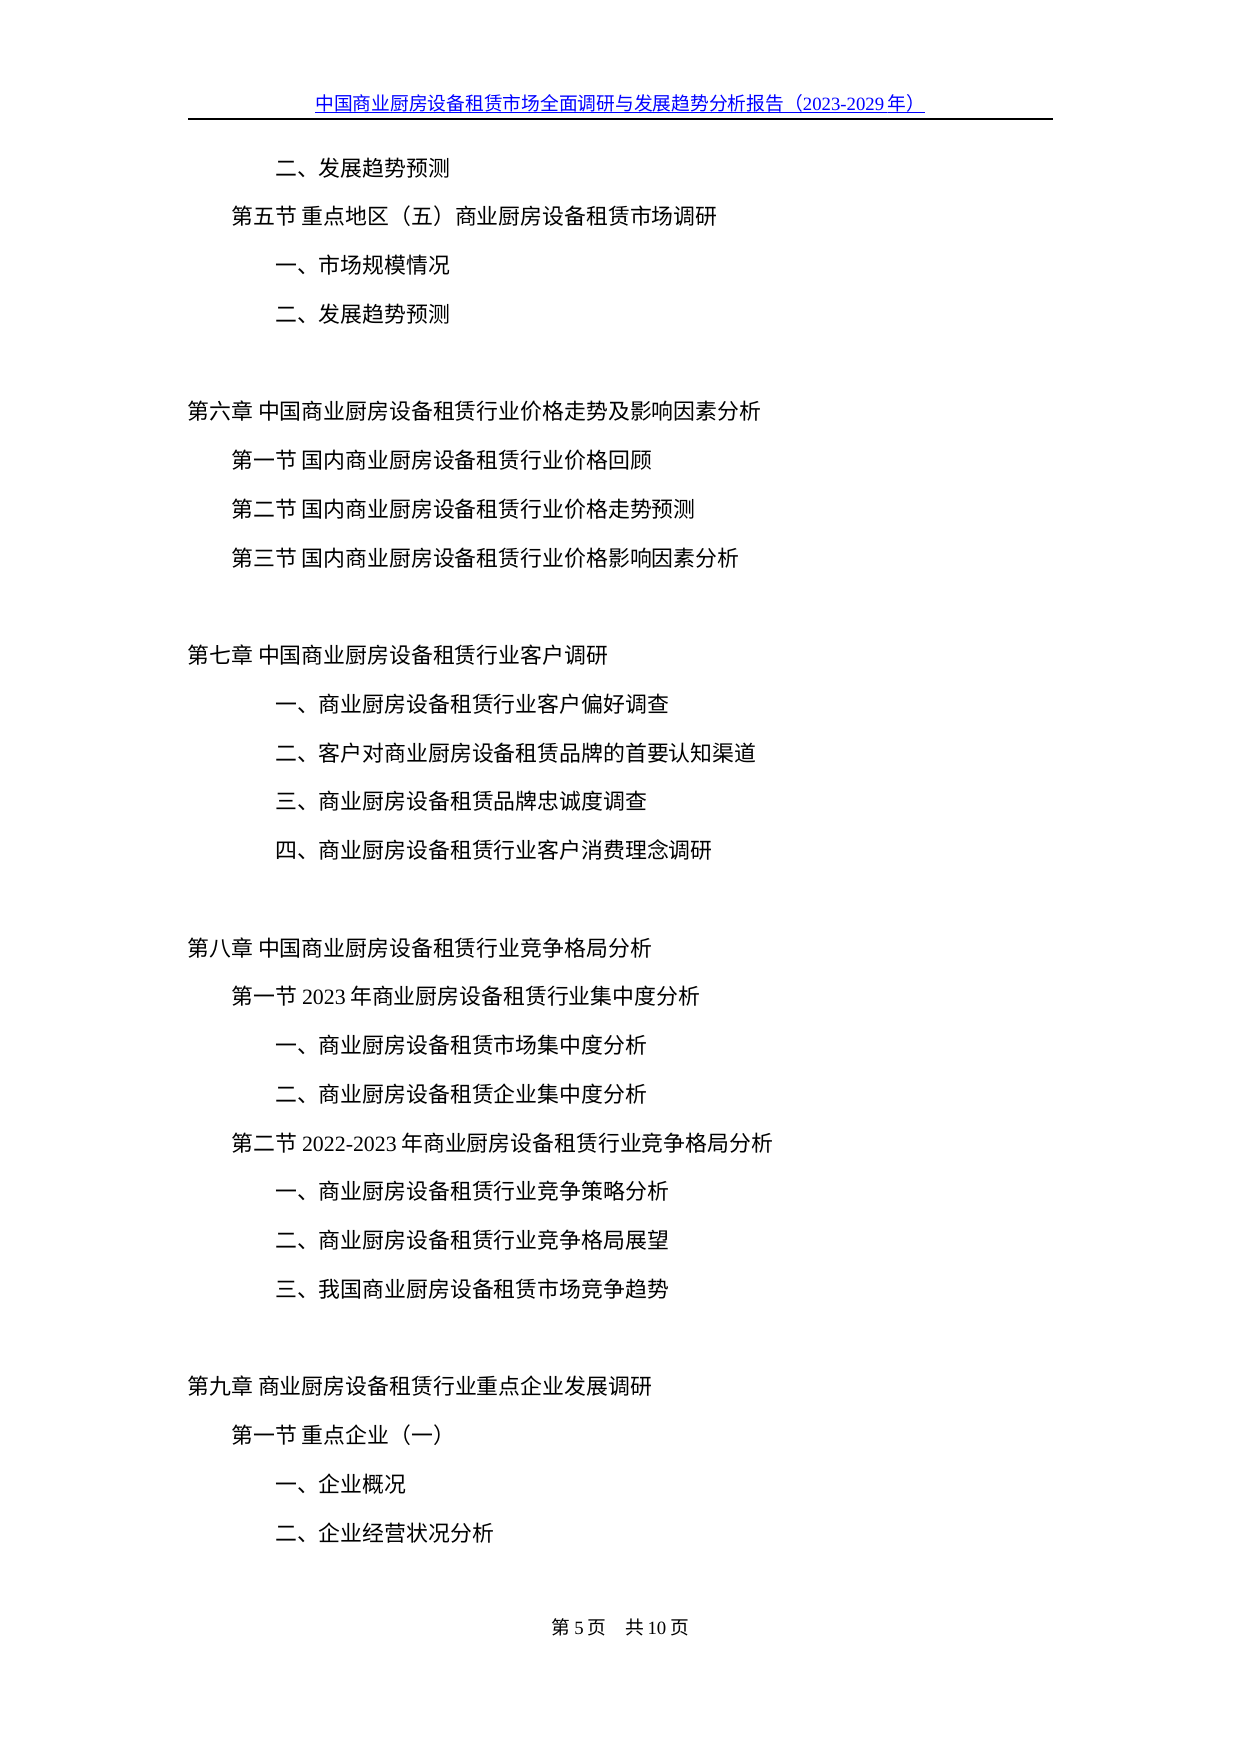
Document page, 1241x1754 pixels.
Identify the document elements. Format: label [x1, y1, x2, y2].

text [187, 150, 1053, 1548]
